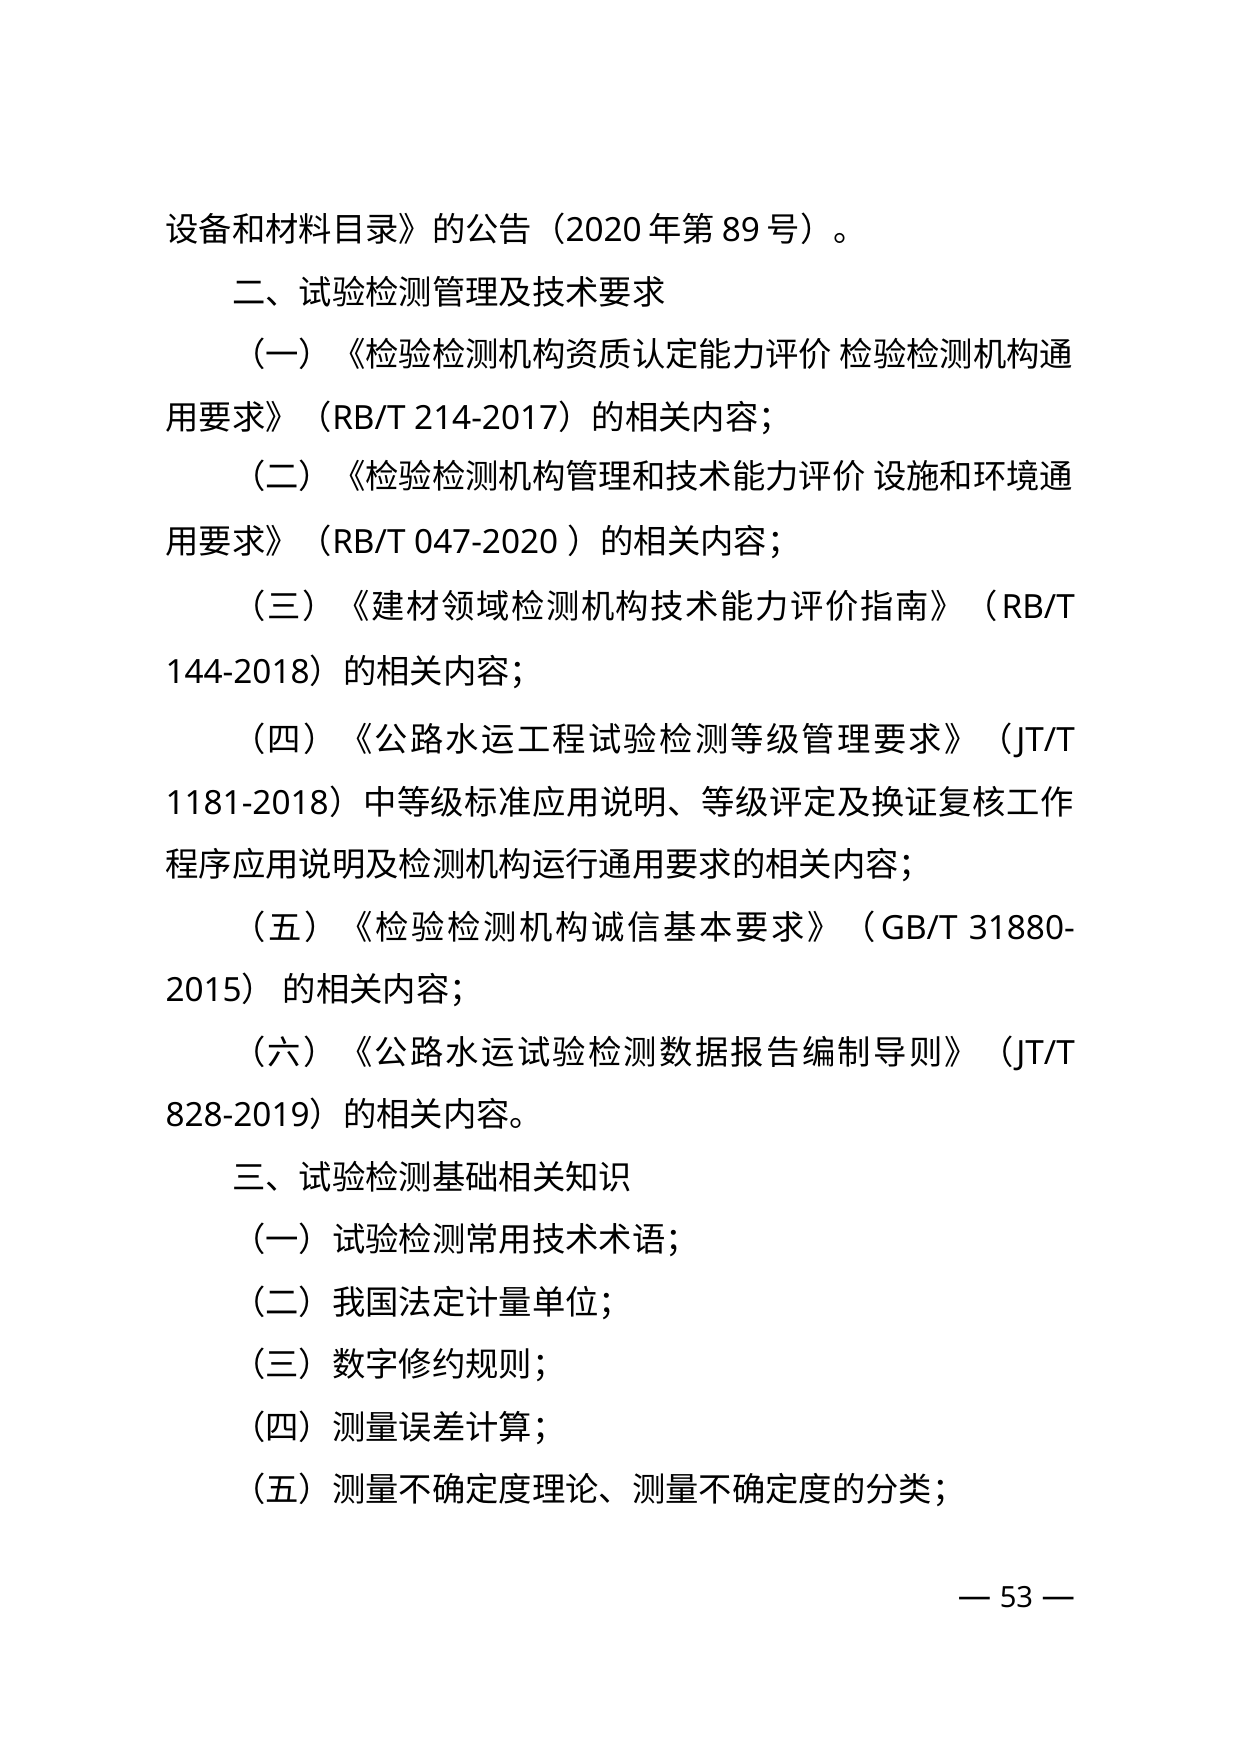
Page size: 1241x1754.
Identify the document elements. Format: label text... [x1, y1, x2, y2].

text 三、试验检测基础相关知识 [165, 1139, 1075, 1202]
text （三）《建材领域检测机构技术能力评价指南》（RB/T 144-2018）的相关内容； [165, 572, 1075, 702]
text （一）《检验检测机构资质认定能力评价 检验检测机构通用要求》（RB/T 214-2017）的相关内容； [165, 317, 1075, 442]
text （二）《检验检测机构管理和技术能力评价 设施和环境通用要求》（RB/T 047-2020 ）的相关内容； [165, 442, 1075, 572]
text （三）数字修约规则； [165, 1327, 1075, 1389]
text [165, 192, 1075, 254]
text （五）《检验检测机构诚信基本要求》（GB/T 31880-2015） 的相关内容； [165, 889, 1075, 1014]
text （二）我国法定计量单位； [165, 1264, 1075, 1327]
text （五）测量不确定度理论、测量不确定度的分类； [165, 1452, 1075, 1514]
text 二、试验检测管理及技术要求 [165, 254, 1075, 317]
text （六）《公路水运试验检测数据报告编制导则》（JT/T 828-2019）的相关内容。 [165, 1014, 1075, 1139]
text （四）测量误差计算； [165, 1389, 1075, 1452]
text （四）《公路水运工程试验检测等级管理要求》（JT/T 1181-2018）中等级标准应用说明、等级评定及换证复核工作程序应用说明及检测机构运行通用要求的相关内容； [165, 702, 1075, 889]
text （一）试验检测常用技术术语； [165, 1202, 1075, 1264]
